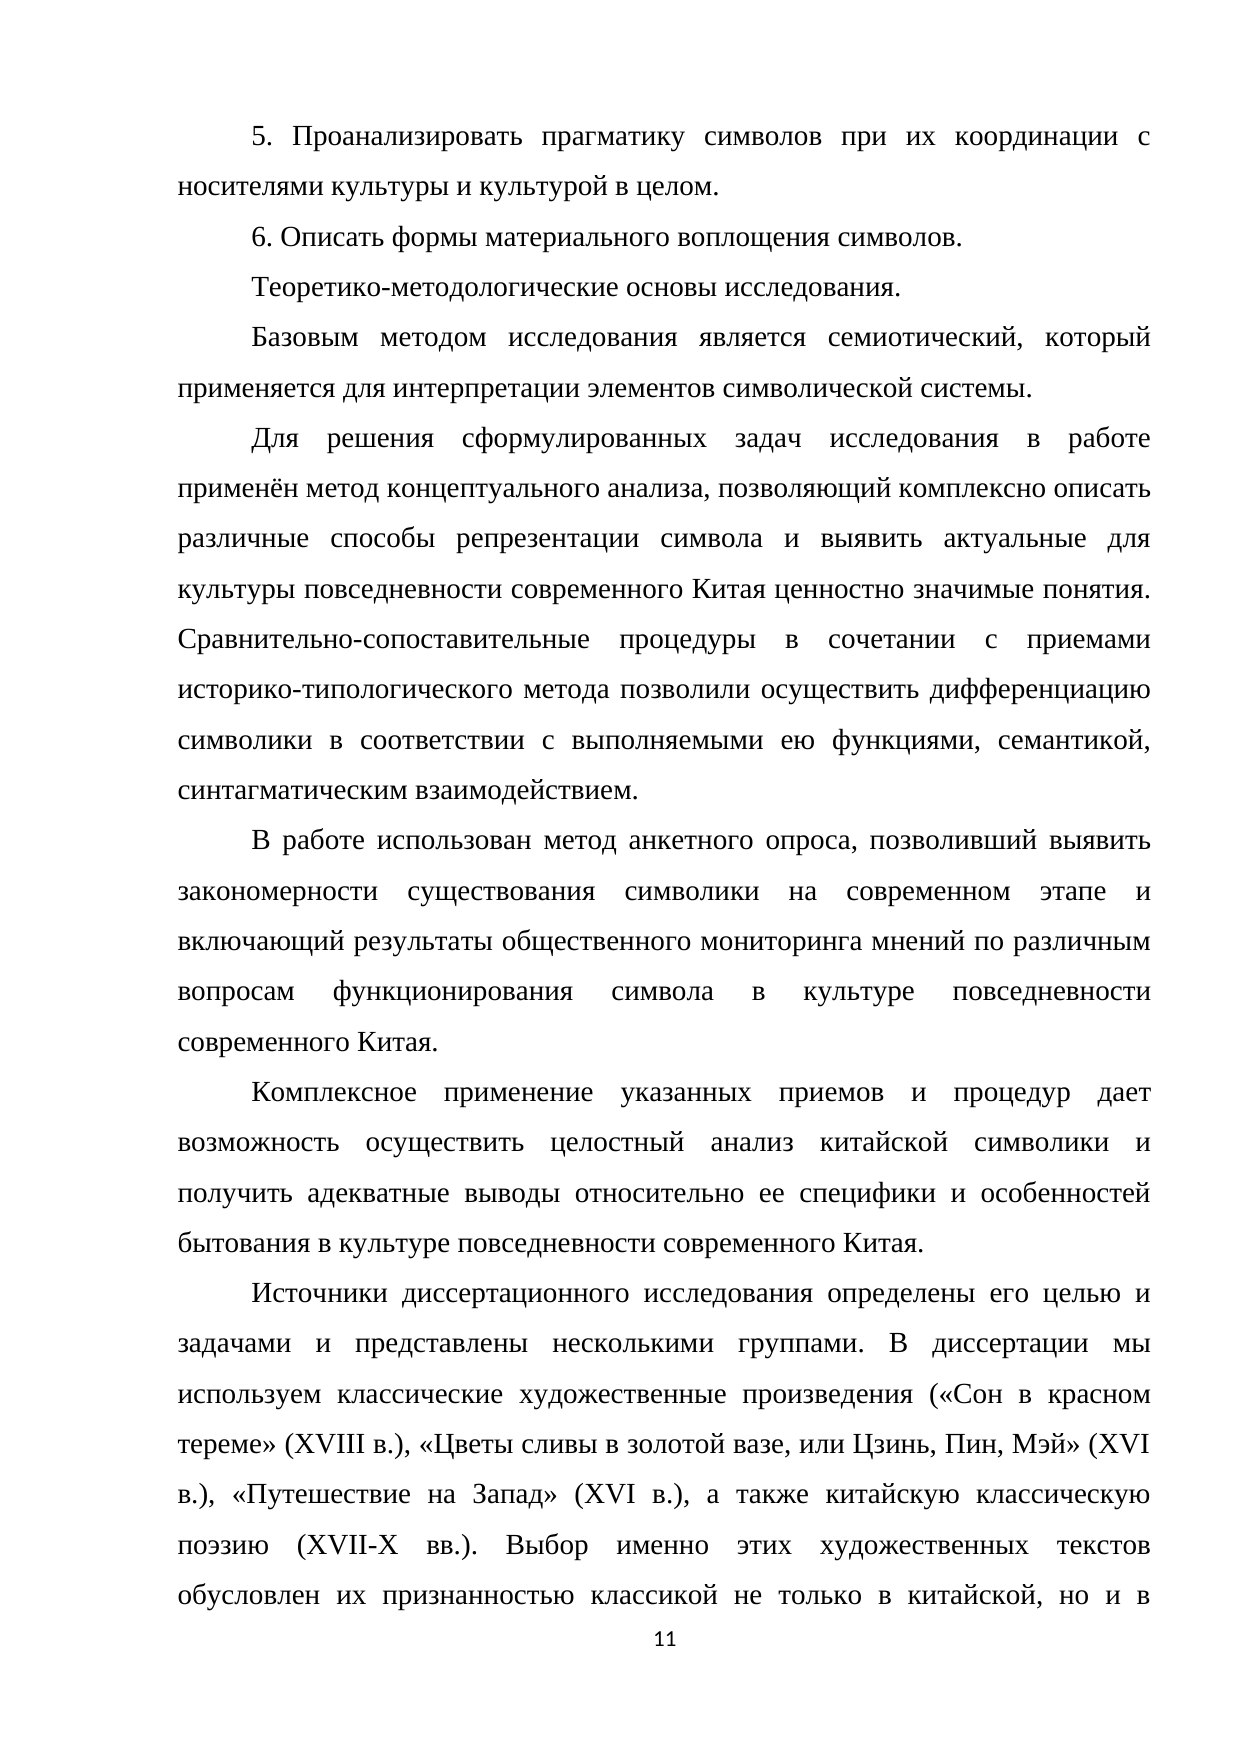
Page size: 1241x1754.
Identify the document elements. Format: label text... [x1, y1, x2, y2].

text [177, 1275, 1152, 1611]
text В работе использован метод анкетного опроса, позволивший выявить закономерности существования символики на современном этапе и включающий результаты общественного мониторинга мнений по различным вопросам функционирования символа в культуре повседневности современного Китая. [177, 822, 1152, 1057]
text 6. Описать формы материального воплощения символов. [177, 219, 1152, 252]
text Теоретико-методологические основы исследования. [177, 269, 1152, 303]
text Базовым методом исследования является семиотический, который применяется для интерпретации элементов символической системы. [177, 319, 1152, 403]
text Комплексное применение указанных приемов и процедур дает возможность осуществить целостный анализ китайской символики и получить адекватные выводы относительно ее специфики и особенностей бытования в культуре повседневности современного Китая. [177, 1074, 1152, 1258]
text Для решения сформулированных задач исследования в работе применён метод концептуального анализа, позволяющий комплексно описать различные способы репрезентации символа и выявить актуальные для культуры повседневности современного Китая ценностно значимые понятия. Сравнительно-сопоставительные процедуры в сочетании с приемами историко-типологического метода позволили осуществить дифференциацию символики в соответствии с выполняемыми ею функциями, семантикой, синтагматическим взаимодействием. [177, 420, 1152, 806]
text 5. Проанализировать прагматику символов при их координации с носителями культуры и культурой в целом. [177, 118, 1152, 202]
